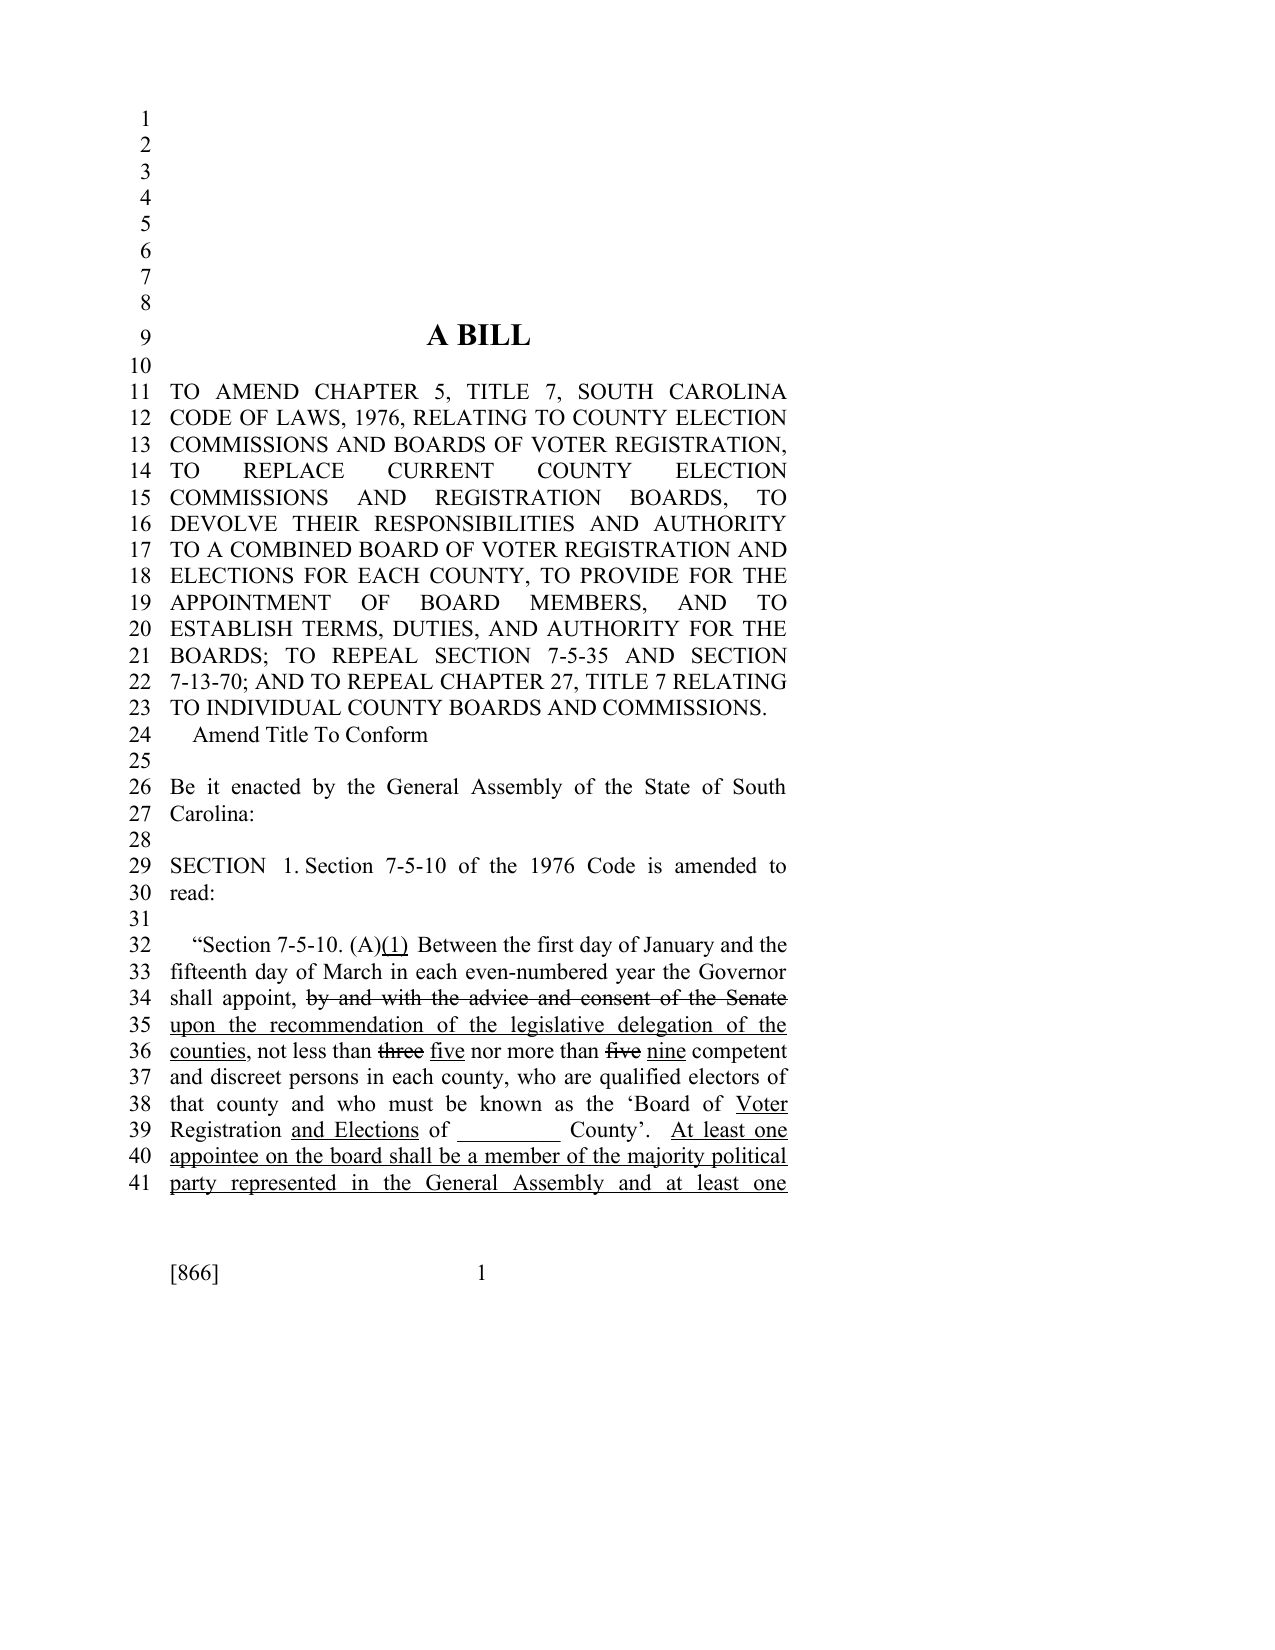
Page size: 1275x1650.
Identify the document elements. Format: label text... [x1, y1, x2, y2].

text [169, 1166, 787, 1192]
text SECTION 1. Section 7-5-10 of the 1976 Code is amended to read: [169, 852, 787, 905]
text A BILL [169, 316, 787, 352]
text Be it enacted by the General Assembly of the State of South Carolina: [169, 773, 787, 826]
text Amend Title To Conform [169, 721, 787, 747]
text TO AMEND CHAPTER 5, TITLE 7, SOUTH CAROLINA CODE OF LAWS, 1976, RELATING TO COUNTY ELECTION COMMISSIONS AND BOARDS OF VOTER REGISTRATION, TO REPLACE CURRENT COUNTY ELECTION COMMISSIONS AND REGISTRATION BOARDS, TO DEVOLVE THEIR RESPONSIBILITIES AND AUTHORITY TO A COMBINED BOARD OF VOTER REGISTRATION AND ELECTIONS FOR EACH COUNTY, TO PROVIDE FOR THE APPOINTMENT OF BOARD MEMBERS, AND TO ESTABLISH TERMS, DUTIES, AND AUTHORITY FOR THE BOARDS; TO REPEAL SECTION 7-5-35 AND SECTION 7-13-70; AND TO REPEAL CHAPTER 27, TITLE 7 RELATING TO INDIVIDUAL COUNTY BOARDS AND COMMISSIONS. [169, 378, 787, 721]
